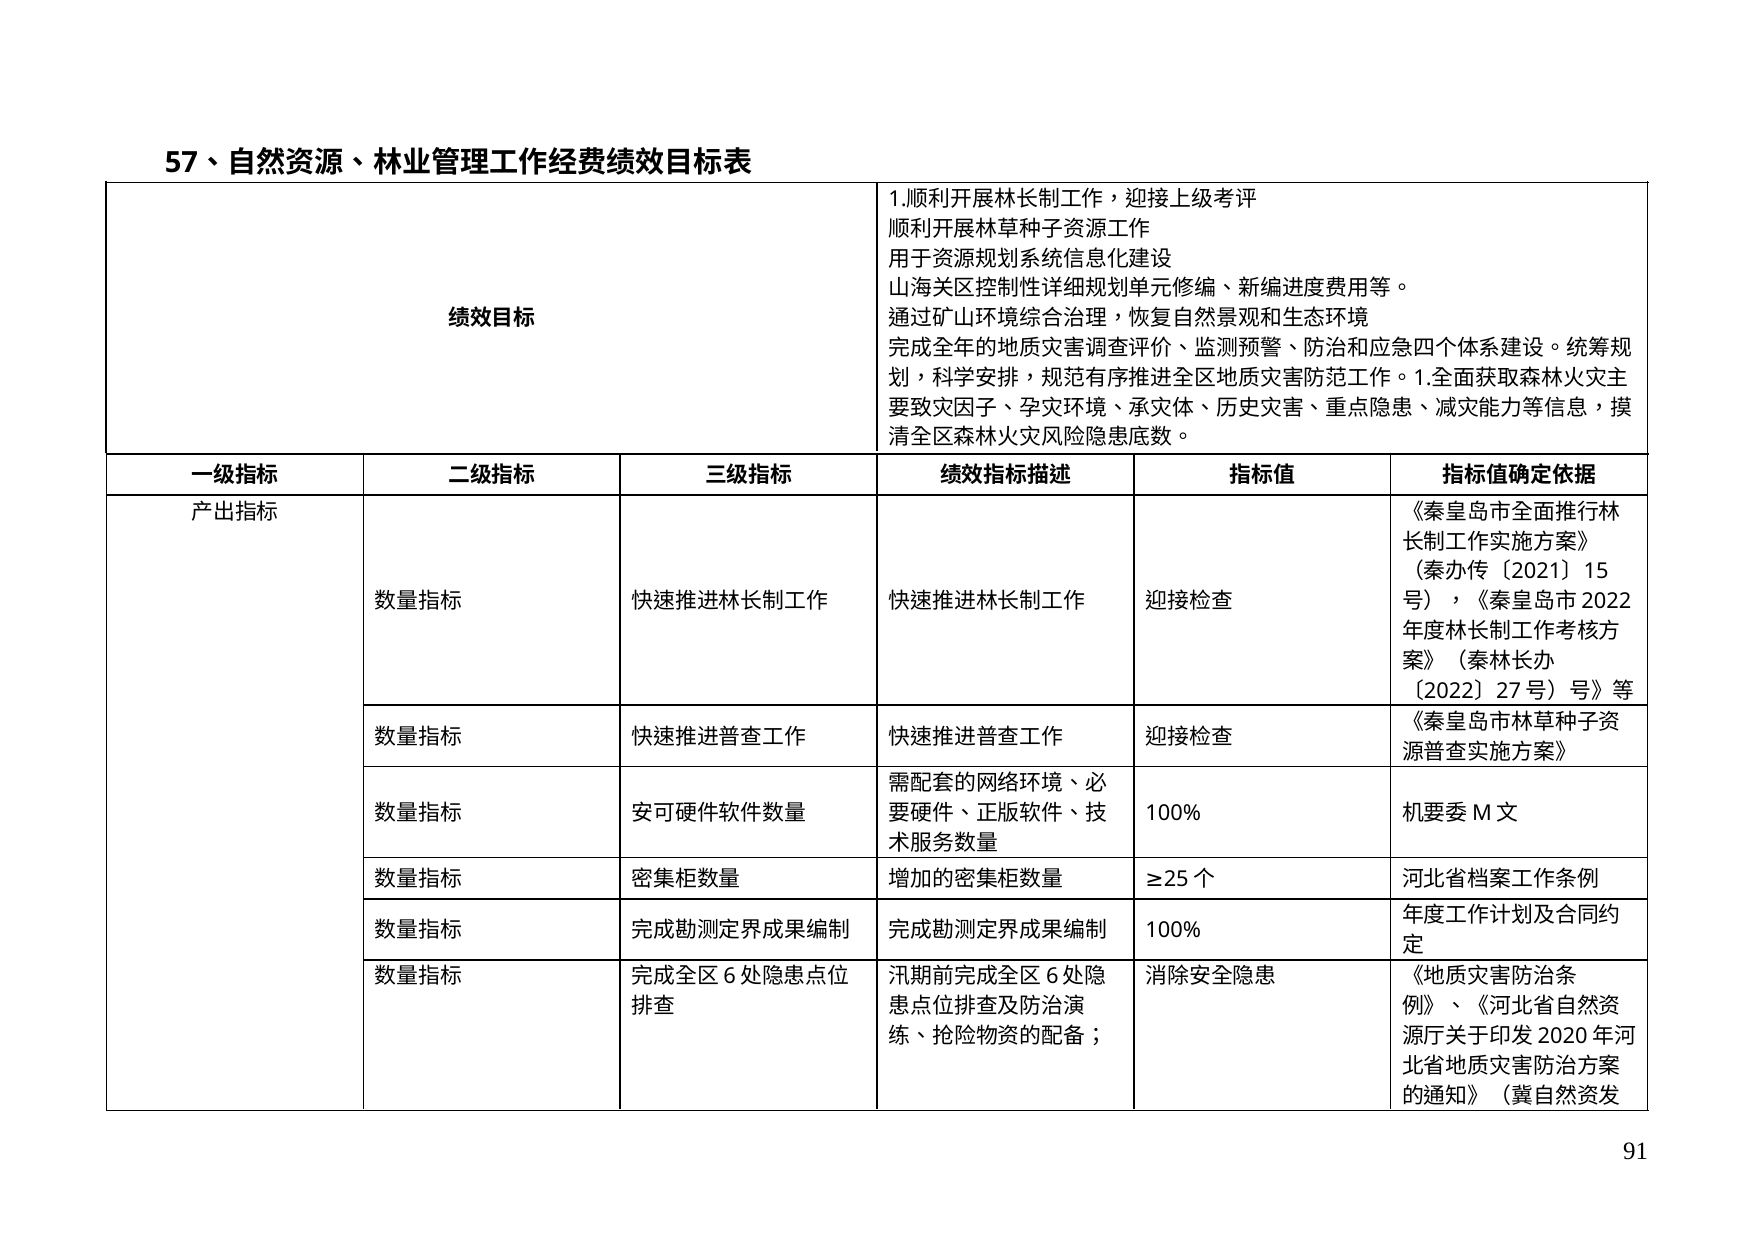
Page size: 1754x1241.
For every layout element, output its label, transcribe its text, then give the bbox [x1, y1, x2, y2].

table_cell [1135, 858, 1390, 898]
text 57、自然资源、林业管理工作经费绩效目标表 [106, 142, 1648, 181]
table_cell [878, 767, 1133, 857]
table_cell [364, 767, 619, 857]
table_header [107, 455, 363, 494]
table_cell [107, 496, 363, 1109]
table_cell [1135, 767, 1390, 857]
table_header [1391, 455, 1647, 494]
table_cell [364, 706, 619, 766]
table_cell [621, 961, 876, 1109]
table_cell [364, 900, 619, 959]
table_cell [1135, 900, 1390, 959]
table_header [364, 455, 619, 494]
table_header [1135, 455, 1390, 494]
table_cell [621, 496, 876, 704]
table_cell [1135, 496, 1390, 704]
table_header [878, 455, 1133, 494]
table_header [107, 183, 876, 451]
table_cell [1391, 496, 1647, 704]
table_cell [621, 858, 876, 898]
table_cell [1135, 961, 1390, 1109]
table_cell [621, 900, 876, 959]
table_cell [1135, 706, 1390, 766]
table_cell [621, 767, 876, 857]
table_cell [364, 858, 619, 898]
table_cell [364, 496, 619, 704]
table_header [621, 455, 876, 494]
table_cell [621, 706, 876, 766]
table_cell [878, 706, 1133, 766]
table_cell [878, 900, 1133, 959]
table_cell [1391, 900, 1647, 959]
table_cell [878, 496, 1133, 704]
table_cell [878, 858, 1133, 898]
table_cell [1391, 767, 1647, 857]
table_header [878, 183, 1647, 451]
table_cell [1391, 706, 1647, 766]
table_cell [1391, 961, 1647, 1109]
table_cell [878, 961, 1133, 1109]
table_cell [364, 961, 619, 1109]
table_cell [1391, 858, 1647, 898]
